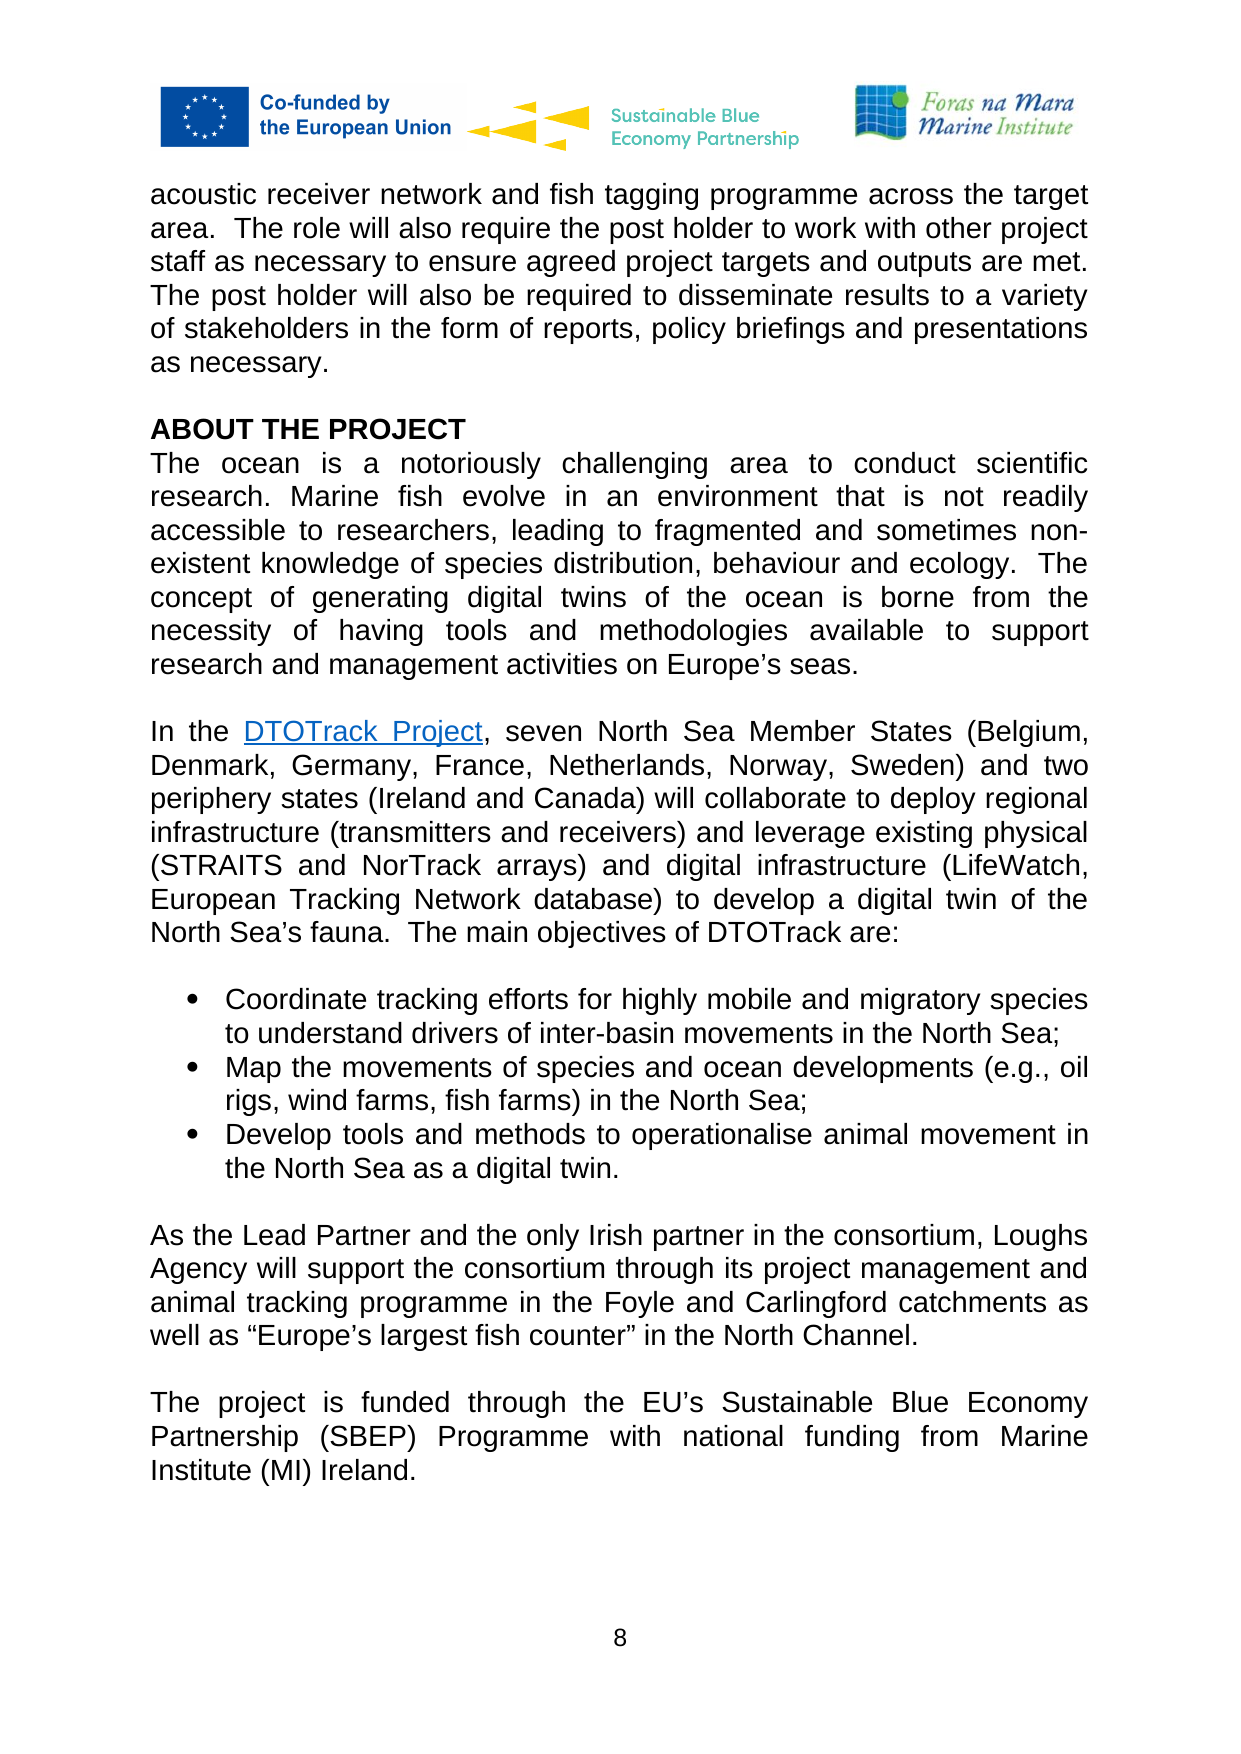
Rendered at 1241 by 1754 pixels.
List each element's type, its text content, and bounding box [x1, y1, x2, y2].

list Map the movements of species and ocean developments (e.g., oil rigs, wind farms, fish farms) in the North Sea; [187, 1049, 1090, 1117]
picture [840, 73, 1088, 151]
text The ocean is a notoriously challenging area to conduct scientific research. Marine fish evolve in an environment that is not readily accessible to researchers, leading to fragmented and sometimes non-existent knowledge of species distribution, behaviour and ecology. The concept of generating digital twins of the ocean is borne from the necessity of having tools and methodologies available to support research and management activities on Europe’s seas. [150, 446, 1090, 680]
list Develop tools and methods to operationalise animal movement in the North Sea as a digital twin. [187, 1117, 1090, 1184]
text In the DTOTrack Project, seven North Sea Member States (Belgium, Denmark, Germany, France, Netherlands, Norway, Sweden) and two periphery states (Ireland and Canada) will collaborate to deploy regional infrastructure (transmitters and receivers) and leverage existing physical (STRAITS and NorTrack arrays) and digital infrastructure (LifeWatch, European Tracking Network database) to develop a digital twin of the North Sea’s fauna. The main objectives of DTOTrack are: [150, 714, 1090, 949]
text The project is funded through the EU’s Sustainable Blue Economy Partnership (SBEP) Programme with national funding from Marine Institute (MI) Ireland. [150, 1385, 1090, 1486]
text ABOUT THE PROJECT [150, 412, 1090, 446]
text As the Lead Partner and the only Irish partner in the consortium, Loughs Agency will support the consortium through its project management and animal tracking programme in the Foyle and Carlingford catchments as well as “Europe’s largest fish counter” in the North Channel. [150, 1218, 1090, 1352]
picture [150, 83, 799, 151]
list Coordinate tracking efforts for highly mobile and migratory species to understand drivers of inter-basin movements in the North Sea; [187, 982, 1090, 1049]
